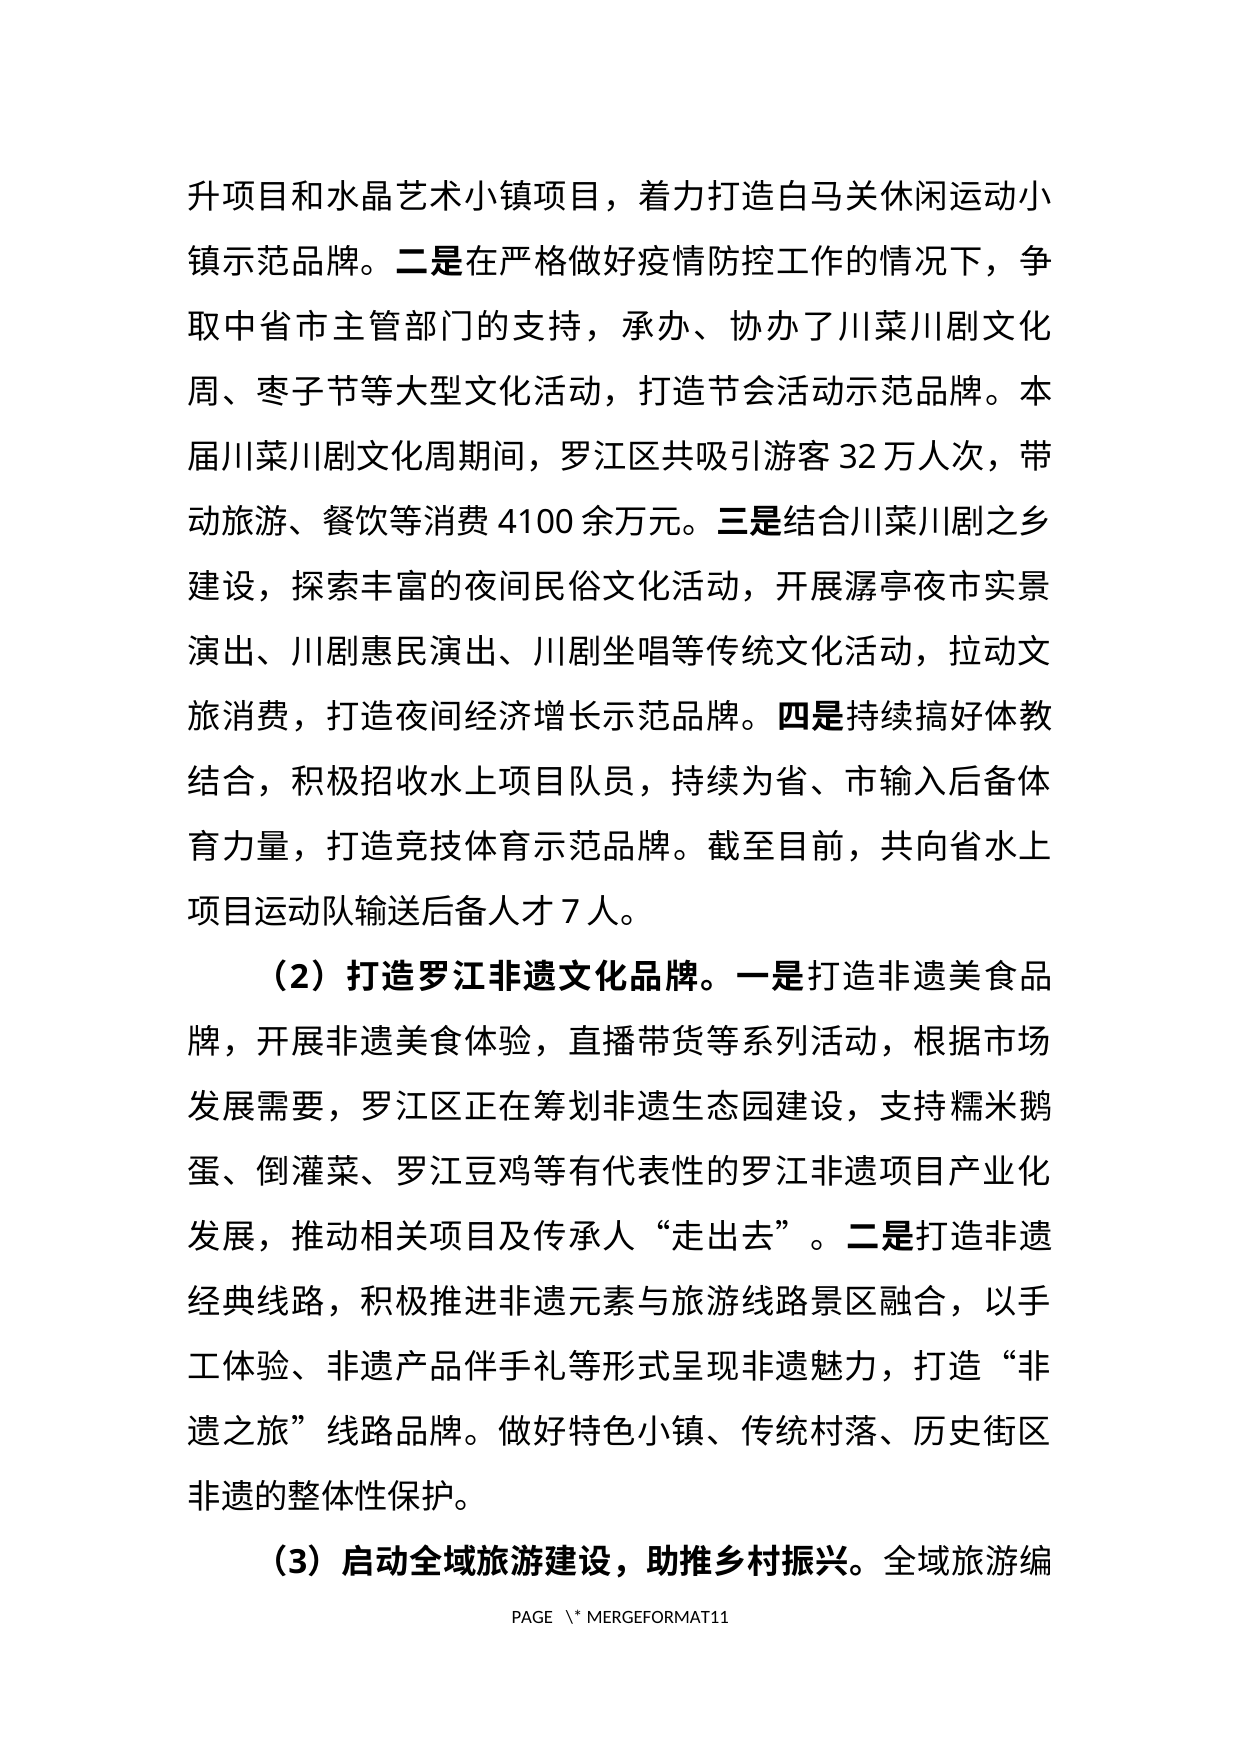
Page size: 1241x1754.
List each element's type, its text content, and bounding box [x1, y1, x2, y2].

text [187, 162, 1053, 942]
text （2）打造罗江非遗文化品牌。一是打造非遗美食品牌，开展非遗美食体验，直播带货等系列活动，根据市场发展需要，罗江区正在筹划非遗生态园建设，支持糯米鹅蛋、倒灌菜、罗江豆鸡等有代表性的罗江非遗项目产业化发展，推动相关项目及传承人“走出去”。二是打造非遗经典线路，积极推进非遗元素与旅游线路景区融合，以手工体验、非遗产品伴手礼等形式呈现非遗魅力，打造“非遗之旅”线路品牌。做好特色小镇、传统村落、历史街区非遗的整体性保护。 [187, 942, 1053, 1527]
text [187, 1527, 1053, 1592]
